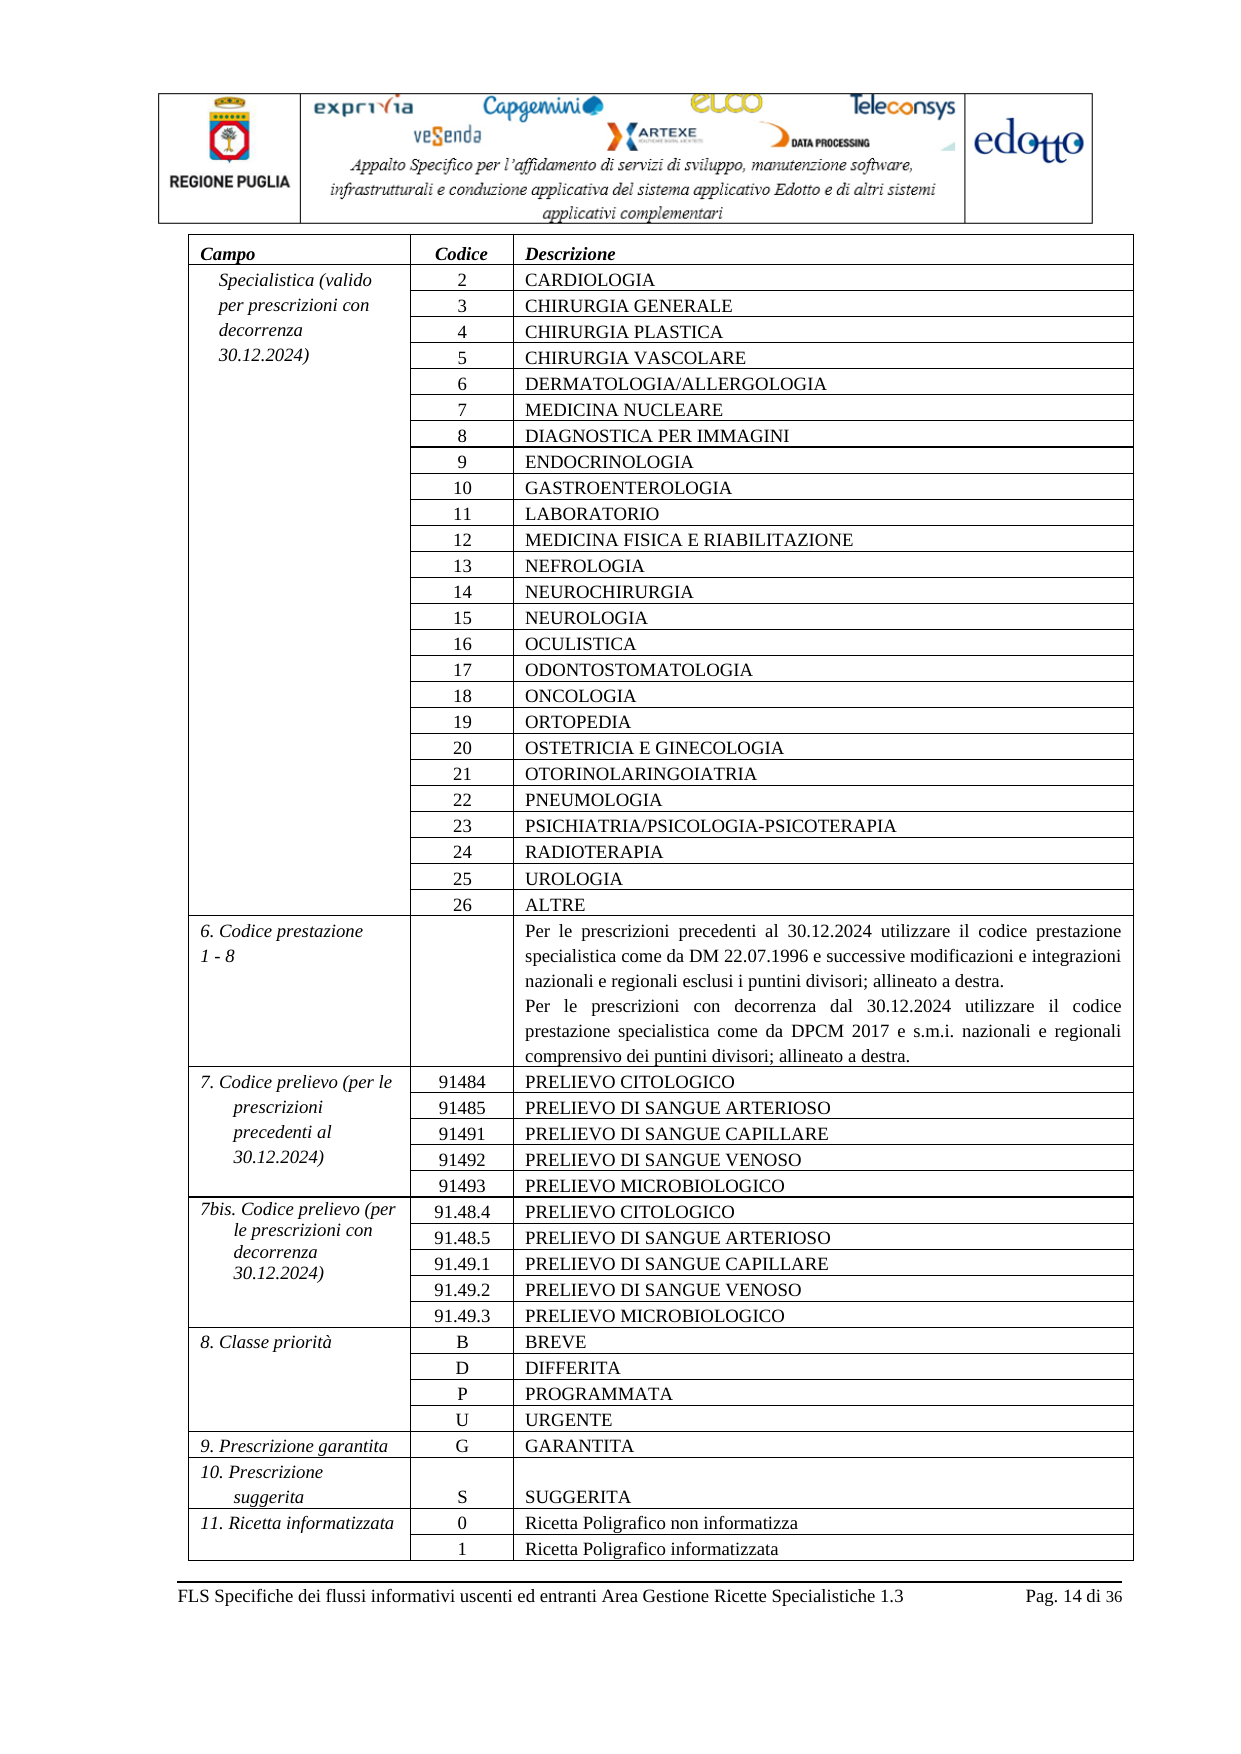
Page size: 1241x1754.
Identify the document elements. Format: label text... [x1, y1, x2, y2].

table_cell 3 [411, 291, 513, 316]
table_cell D [411, 1354, 513, 1379]
table_cell Oculistica [514, 630, 1133, 655]
table_cell 2 [411, 265, 513, 290]
picture [153, 87, 1101, 231]
table_cell Oncologia [514, 682, 1133, 707]
table_cell [411, 916, 513, 1066]
table_cell 9. Prescrizione garantita [189, 1432, 410, 1457]
table_cell PRELIEVO CITOLOGICO [514, 1198, 1133, 1222]
table_cell PROGRAMMATA [514, 1380, 1133, 1405]
table_cell Cardiologia [514, 265, 1133, 290]
table_cell PRELIEVO MICROBIOLOGICO [514, 1302, 1133, 1327]
table_cell 91493 [411, 1171, 513, 1196]
table_cell Altre [514, 890, 1133, 915]
table_cell Otorinolaringoiatria [514, 760, 1133, 785]
table_cell 13 [411, 552, 513, 577]
table_cell Psichiatria/Psicologia-Psicoterapia [514, 812, 1133, 837]
table_cell Odontostomatologia [514, 656, 1133, 681]
table_cell Diagnostica per immagini [514, 421, 1133, 446]
table_cell 23 [411, 812, 513, 837]
table_cell S [411, 1458, 513, 1508]
table_cell PRELIEVO DI SANGUE VENOSO [514, 1145, 1133, 1170]
table_cell 7bis. Codice prelievo (per le prescrizioni con decorrenza 30.12.2024) [189, 1198, 410, 1327]
table_cell PRELIEVO MICROBIOLOGICO [514, 1171, 1133, 1196]
table_cell U [411, 1406, 513, 1431]
table_cell Chirurgia generale [514, 291, 1133, 316]
table_cell Nefrologia [514, 552, 1133, 577]
table_cell PRELIEVO CITOLOGICO [514, 1067, 1133, 1092]
table_cell 24 [411, 838, 513, 863]
table_cell 8 [411, 421, 513, 446]
table_cell 91.49.2 [411, 1276, 513, 1301]
table_cell 18 [411, 682, 513, 707]
table_cell 6. Codice prestazione 1 - 8 [189, 916, 410, 1066]
table_cell 21 [411, 760, 513, 785]
table_cell 15 [411, 604, 513, 629]
table_cell B [411, 1328, 513, 1353]
table_cell 5 [411, 343, 513, 368]
table_cell 10 [411, 474, 513, 498]
table_cell DIFFERITA [514, 1354, 1133, 1379]
table_cell URGENTE [514, 1406, 1133, 1431]
table_cell 9 [411, 448, 513, 472]
table_cell 0 [411, 1509, 513, 1534]
table_cell Ricetta Poligrafico informatizzata [514, 1535, 1133, 1560]
table_cell Ostetricia e ginecologia [514, 734, 1133, 759]
table_header Descrizione [514, 235, 1133, 264]
table_cell 26 [411, 890, 513, 915]
table_cell 6 [411, 369, 513, 394]
table_cell Neurochirurgia [514, 578, 1133, 603]
table_cell PRELIEVO DI SANGUE CAPILLARE [514, 1250, 1133, 1274]
table_cell 91491 [411, 1119, 513, 1144]
table_cell 8. Classe priorità [189, 1328, 410, 1431]
table_cell G [411, 1432, 513, 1457]
table_cell PRELIEVO DI SANGUE ARTERIOSO [514, 1093, 1133, 1118]
table_cell Radioterapia [514, 838, 1133, 863]
table_cell 91492 [411, 1145, 513, 1170]
table_cell SUGGERITA [514, 1458, 1133, 1508]
table_cell Laboratorio [514, 500, 1133, 524]
table_cell Neurologia [514, 604, 1133, 629]
table_cell 91484 [411, 1067, 513, 1092]
table_cell Medicina nucleare [514, 395, 1133, 420]
table_cell 1 [411, 1535, 513, 1560]
table_cell 22 [411, 786, 513, 811]
table_cell 4 [411, 317, 513, 342]
table_cell GARANTITA [514, 1432, 1133, 1457]
table_cell Endocrinologia [514, 448, 1133, 472]
table_cell 91.48.5 [411, 1224, 513, 1248]
table_cell 11 [411, 500, 513, 524]
table_cell 14 [411, 578, 513, 603]
table_cell Gastroenterologia [514, 474, 1133, 498]
table_cell BREVE [514, 1328, 1133, 1353]
table_cell 5bis. Codice branca Specialistica (valido per prescrizioni con decorrenza 30.12.2024) [189, 265, 410, 915]
table_cell 11. Ricetta informatizzata [189, 1509, 410, 1560]
table_cell 10. Prescrizione suggerita [189, 1458, 410, 1508]
table_cell 7. Codice prelievo (per le prescrizioni precedenti al 30.12.2024) [189, 1067, 410, 1196]
table_cell Ricetta Poligrafico non informatizza [514, 1509, 1133, 1534]
table_cell Chirurgia Plastica [514, 317, 1133, 342]
table_cell 20 [411, 734, 513, 759]
table_cell 91485 [411, 1093, 513, 1118]
table_cell 91.49.1 [411, 1250, 513, 1274]
table_cell Medicina fisica e riabilitazione [514, 526, 1133, 551]
table_cell 25 [411, 864, 513, 889]
table_cell PRELIEVO DI SANGUE VENOSO [514, 1276, 1133, 1301]
table_cell 91.49.3 [411, 1302, 513, 1327]
table_cell Ortopedia [514, 708, 1133, 733]
table_header Campo [189, 235, 410, 264]
table_cell P [411, 1380, 513, 1405]
table_cell 7 [411, 395, 513, 420]
table_cell 19 [411, 708, 513, 733]
table_cell 91.48.4 [411, 1198, 513, 1222]
table_cell Per le prescrizioni precedenti al 30.12.2024 utilizzare il codice prestazione specialistica come da DM 22.07.1996 e successive modificazioni e integrazioni nazionali e regionali esclusi i puntini divisori; allineato a destra. Per le prescrizioni con decorrenza dal 30.12.2024 utilizzare il codice prestazione specialistica come da DPCM 2017 e s.m.i. nazionali e regionali comprensivo dei puntini divisori; allineato a destra. [514, 916, 1133, 1066]
table_cell PRELIEVO DI SANGUE CAPILLARE [514, 1119, 1133, 1144]
table_cell Dermatologia/Allergologia [514, 369, 1133, 394]
table_cell Chirurgia vascolare [514, 343, 1133, 368]
table_cell 12 [411, 526, 513, 551]
table_header Codice [411, 235, 513, 264]
table_cell Pneumologia [514, 786, 1133, 811]
table_cell 16 [411, 630, 513, 655]
table_cell Urologia [514, 864, 1133, 889]
table_cell PRELIEVO DI SANGUE ARTERIOSO [514, 1224, 1133, 1248]
table_cell 17 [411, 656, 513, 681]
